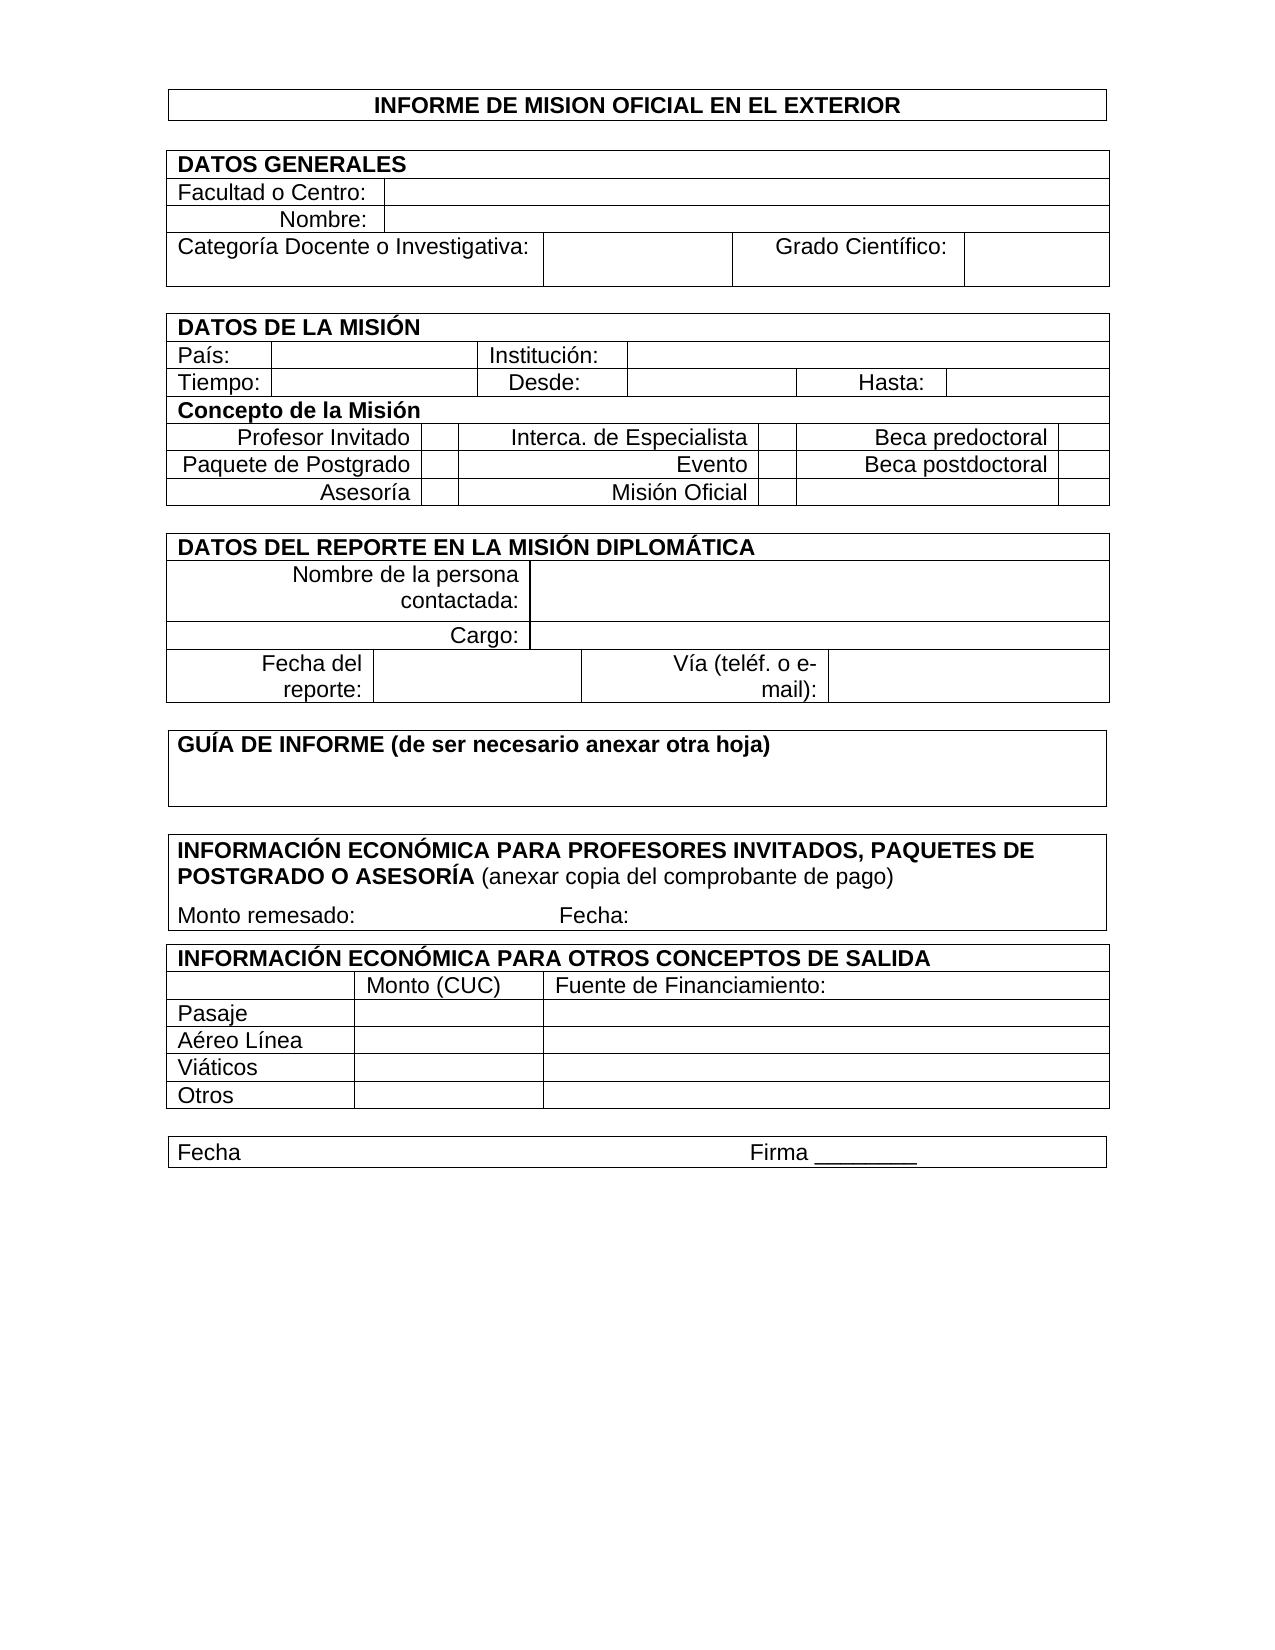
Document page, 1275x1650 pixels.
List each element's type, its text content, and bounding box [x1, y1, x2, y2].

table_cell [422, 451, 458, 478]
table_cell Fuente de Financiamiento: [544, 972, 1109, 998]
table_cell [628, 369, 796, 396]
table_cell Desde: [478, 369, 627, 396]
text GUÍA DE INFORME (de ser necesario anexar otra hoja) [169, 731, 1106, 757]
table_cell Cargo: [167, 622, 529, 648]
text Monto remesado: Fecha: [169, 899, 1106, 930]
table_cell [759, 479, 796, 505]
table_cell [355, 1054, 543, 1081]
table_cell [355, 1000, 543, 1026]
table_header DATOS DE LA MISIÓN [167, 314, 1109, 341]
table_cell [531, 561, 1109, 621]
table_cell Fecha del reporte: [167, 650, 373, 702]
table_cell Misión Oficial [459, 479, 758, 505]
table_cell Institución: [478, 342, 627, 368]
table_cell Facultad o Centro: [167, 179, 384, 205]
table_cell Categoría Docente o Investigativa: [167, 233, 543, 286]
table_cell [797, 479, 1058, 505]
table_cell Viáticos [167, 1054, 354, 1081]
table_cell [272, 369, 477, 396]
table_cell [531, 622, 1109, 648]
table_header INFORMACIÓN ECONÓMICA PARA OTROS CONCEPTOS DE SALIDA [167, 945, 1109, 971]
table_cell [544, 233, 732, 286]
table_cell [422, 479, 458, 505]
table_cell [759, 451, 796, 478]
table_cell [965, 233, 1109, 286]
table_cell Interca. de Especialista [459, 424, 758, 450]
table_cell [544, 1000, 1109, 1026]
table_cell Monto (CUC) [355, 972, 543, 998]
table_cell [385, 179, 1109, 205]
table_cell Pasaje [167, 1000, 354, 1026]
table_cell [544, 1082, 1109, 1108]
table_cell País: [167, 342, 271, 368]
table_cell [374, 650, 581, 702]
table_cell Evento [459, 451, 758, 478]
table_cell [385, 206, 1109, 232]
table_cell Concepto de la Misión [167, 397, 1109, 423]
table_cell Nombre de la persona contactada: [167, 561, 529, 621]
text Fecha Firma ________ [169, 1137, 1106, 1167]
table_cell Beca predoctoral [797, 424, 1058, 450]
table_cell Paquete de Postgrado [167, 451, 421, 478]
table_cell [272, 342, 477, 368]
table_header DATOS DEL REPORTE EN LA MISIÓN DIPLOMÁTICA [167, 534, 1109, 560]
table_cell [167, 972, 354, 998]
table_cell Aéreo Línea [167, 1027, 354, 1053]
table_cell [1059, 479, 1109, 505]
table_cell Asesoría [167, 479, 421, 505]
table_cell [1059, 451, 1109, 478]
table_cell [829, 650, 1109, 702]
table_cell [422, 424, 458, 450]
table_cell [544, 1054, 1109, 1081]
table_cell [947, 369, 1109, 396]
table_cell Tiempo: [167, 369, 271, 396]
table_cell [355, 1082, 543, 1108]
table_cell Beca postdoctoral [797, 451, 1058, 478]
table_cell Profesor Invitado [167, 424, 421, 450]
table_cell [544, 1027, 1109, 1053]
text INFORMACIÓN ECONÓMICA PARA PROFESORES INVITADOS, PAQUETES DE POSTGRADO O ASESORÍA (anexar copia del comprobante de pago) [169, 835, 1106, 889]
table_cell Nombre: [167, 206, 384, 232]
table_cell [628, 342, 1109, 368]
text INFORME DE MISION OFICIAL EN EL EXTERIOR [169, 90, 1106, 120]
table_header DATOS GENERALES [167, 151, 1109, 177]
table_cell [1059, 424, 1109, 450]
table_cell Vía (teléf. o e-mail): [582, 650, 828, 702]
table_cell [759, 424, 796, 450]
table_cell Otros [167, 1082, 354, 1108]
table_cell Hasta: [797, 369, 946, 396]
table_cell Grado Científico: [733, 233, 964, 286]
table_cell [355, 1027, 543, 1053]
